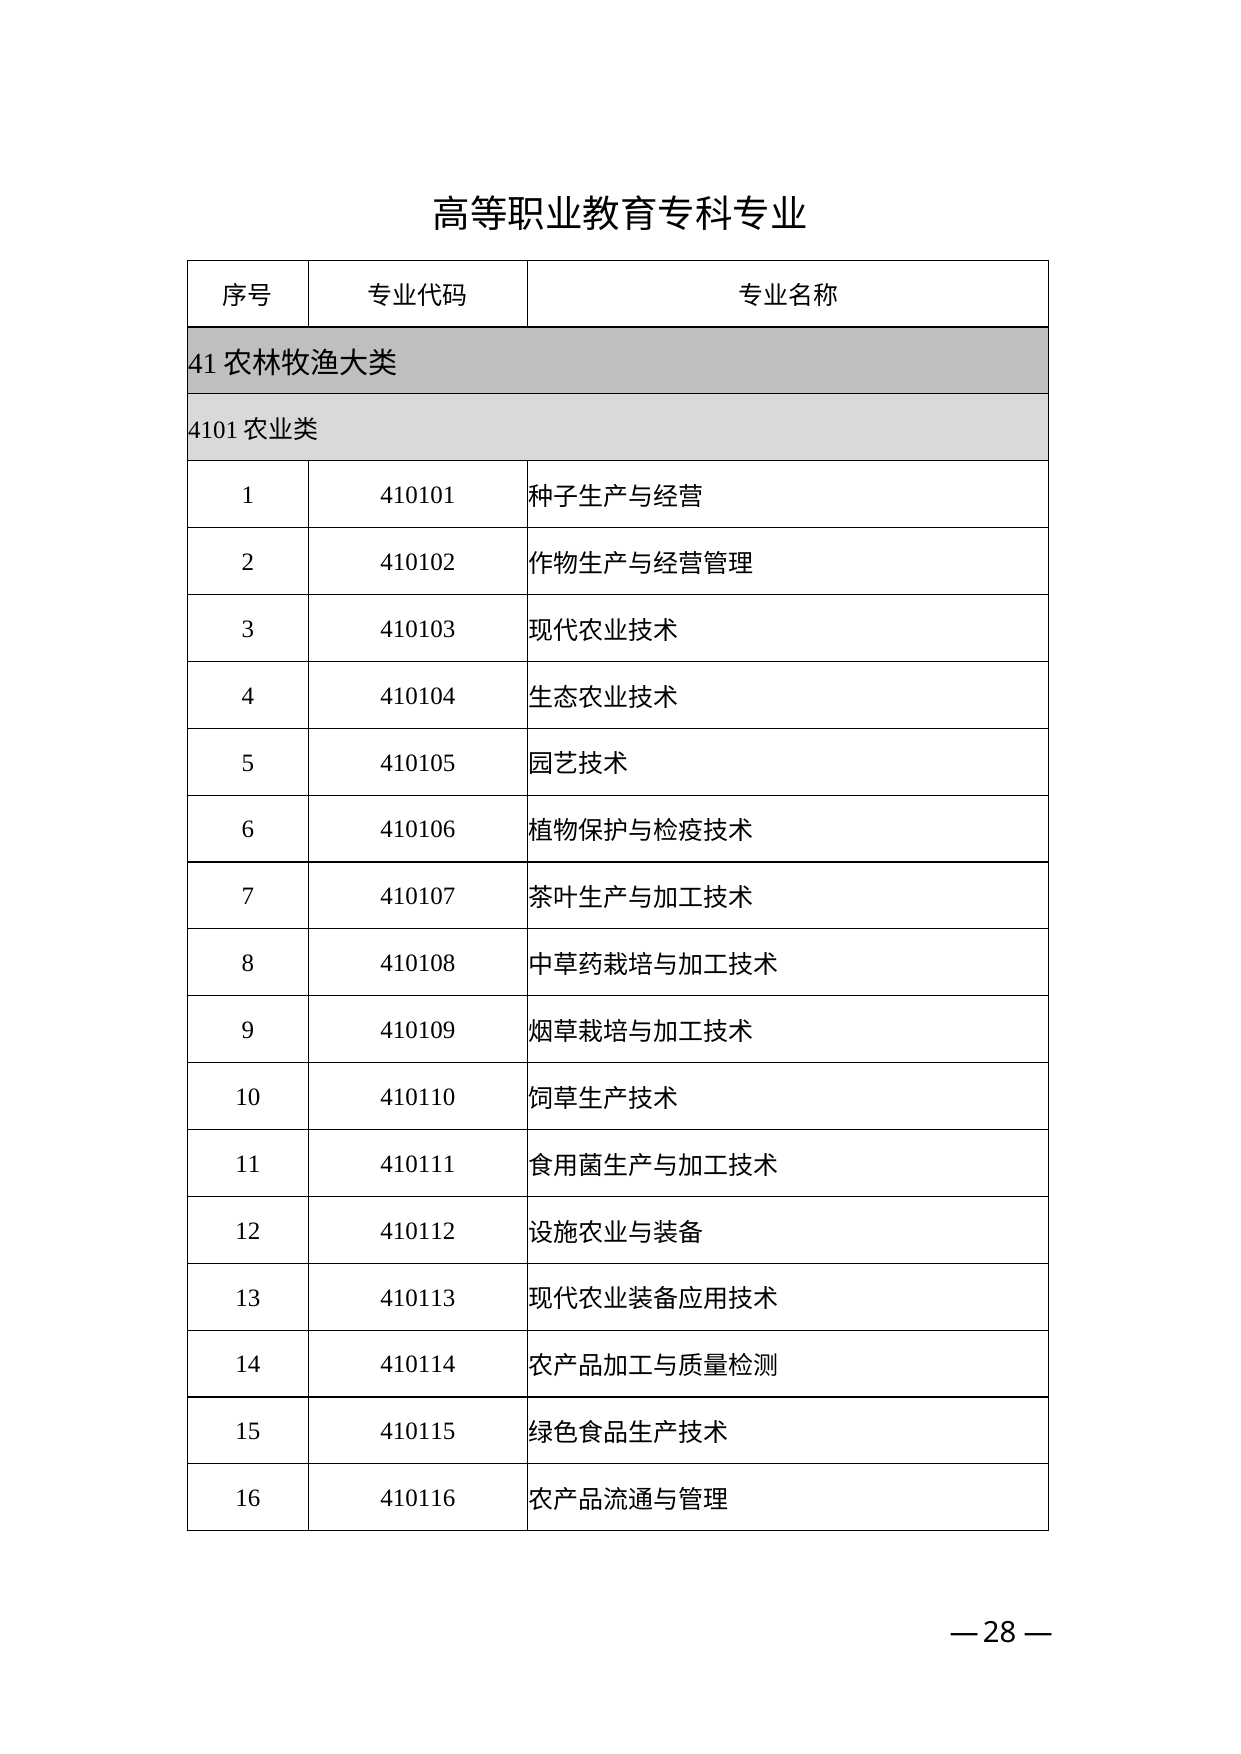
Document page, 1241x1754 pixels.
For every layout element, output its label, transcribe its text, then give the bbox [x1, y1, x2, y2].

table_cell 410116 [309, 1464, 527, 1530]
table_cell 现代农业装备应用技术 [528, 1264, 1048, 1329]
table_cell 410112 [309, 1197, 527, 1263]
table_cell 410114 [309, 1331, 527, 1396]
table_cell 设施农业与装备 [528, 1197, 1048, 1263]
table_cell 1 [188, 461, 308, 527]
table_cell 5 [188, 729, 308, 794]
table_cell 烟草栽培与加工技术 [528, 996, 1048, 1062]
table_cell 2 [188, 528, 308, 594]
table_cell 植物保护与检疫技术 [528, 796, 1048, 861]
table_cell 农产品加工与质量检测 [528, 1331, 1048, 1396]
table_cell 4101农业类 [188, 394, 1048, 460]
table_cell 中草药栽培与加工技术 [528, 929, 1048, 995]
table_cell 绿色食品生产技术 [528, 1398, 1048, 1463]
table_cell 种子生产与经营 [528, 461, 1048, 527]
table_cell 6 [188, 796, 308, 861]
table_cell 410110 [309, 1063, 527, 1129]
table_cell 4 [188, 662, 308, 728]
table_cell 8 [188, 929, 308, 995]
table_cell 410109 [309, 996, 527, 1062]
table_cell 农产品流通与管理 [528, 1464, 1048, 1530]
table_cell 410105 [309, 729, 527, 794]
table_cell 410103 [309, 595, 527, 661]
table_cell 15 [188, 1398, 308, 1463]
table_cell 生态农业技术 [528, 662, 1048, 728]
table_cell 11 [188, 1130, 308, 1196]
table_cell 7 [188, 863, 308, 928]
table_cell 410104 [309, 662, 527, 728]
table_cell 现代农业技术 [528, 595, 1048, 661]
table_cell 12 [188, 1197, 308, 1263]
table_cell 41农林牧渔大类 [188, 328, 1048, 393]
table_cell 410111 [309, 1130, 527, 1196]
table_cell 410108 [309, 929, 527, 995]
table_cell 作物生产与经营管理 [528, 528, 1048, 594]
table_cell 饲草生产技术 [528, 1063, 1048, 1129]
table_cell 食用菌生产与加工技术 [528, 1130, 1048, 1196]
table_cell 13 [188, 1264, 308, 1329]
table_header 序号 [188, 261, 308, 326]
table_cell 16 [188, 1464, 308, 1530]
table_cell 410115 [309, 1398, 527, 1463]
table_cell 14 [188, 1331, 308, 1396]
table_cell 10 [188, 1063, 308, 1129]
table_cell 9 [188, 996, 308, 1062]
table_cell 410113 [309, 1264, 527, 1329]
table_header 专业名称 [528, 261, 1048, 326]
table_cell 茶叶生产与加工技术 [528, 863, 1048, 928]
text 高等职业教育专科专业 [187, 178, 1053, 243]
table_cell 410101 [309, 461, 527, 527]
table_cell 410102 [309, 528, 527, 594]
table_cell 410106 [309, 796, 527, 861]
table_cell 3 [188, 595, 308, 661]
table_header 专业代码 [309, 261, 527, 326]
table_cell 园艺技术 [528, 729, 1048, 794]
table_cell 410107 [309, 863, 527, 928]
